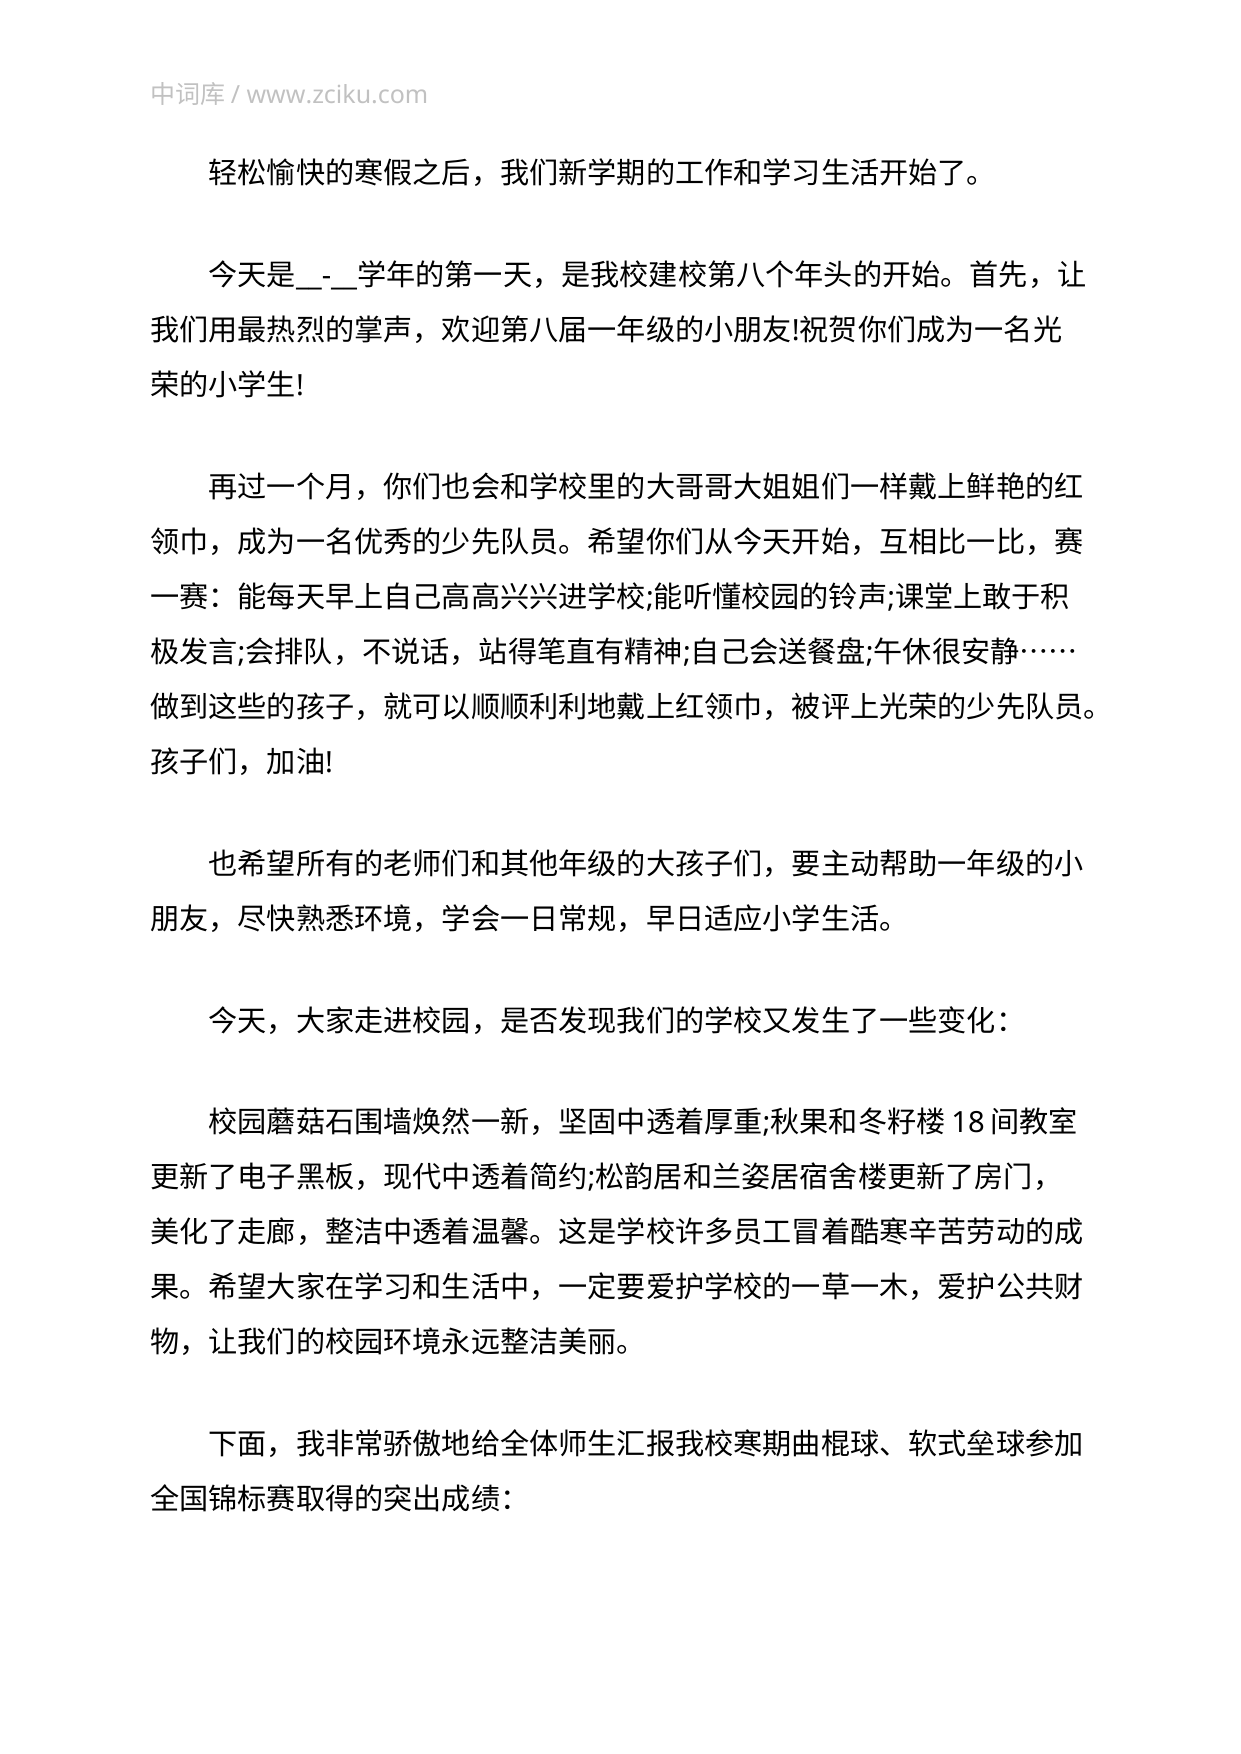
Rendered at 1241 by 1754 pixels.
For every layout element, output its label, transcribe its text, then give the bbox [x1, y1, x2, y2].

text 下面，我非常骄傲地给全体师生汇报我校寒期曲棍球、软式垒球参加全国锦标赛取得的突出成绩： [150, 1420, 1090, 1518]
text 今天，大家走进校园，是否发现我们的学校又发生了一些变化： [150, 997, 1090, 1039]
text 今天是__-__学年的第一天，是我校建校第八个年头的开始。首先，让我们用最热烈的掌声，欢迎第八届一年级的小朋友!祝贺你们成为一名光荣的小学生! [150, 252, 1090, 404]
text 也希望所有的老师们和其他年级的大孩子们，要主动帮助一年级的小朋友，尽快熟悉环境，学会一日常规，早日适应小学生活。 [150, 840, 1090, 938]
text 再过一个月，你们也会和学校里的大哥哥大姐姐们一样戴上鲜艳的红领巾，成为一名优秀的少先队员。希望你们从今天开始，互相比一比，赛一赛：能每天早上自己高高兴兴进学校;能听懂校园的铃声;课堂上敢于积极发言;会排队，不说话，站得笔直有精神;自己会送餐盘;午休很安静……做到这些的孩子，就可以顺顺利利地戴上红领巾，被评上光荣的少先队员。孩子们，加油! [150, 464, 1090, 781]
text 轻松愉快的寒假之后，我们新学期的工作和学习生活开始了。 [150, 150, 1090, 192]
text 校园蘑菇石围墙焕然一新，坚固中透着厚重;秋果和冬籽楼18间教室更新了电子黑板，现代中透着简约;松韵居和兰姿居宿舍楼更新了房门，美化了走廊，整洁中透着温馨。这是学校许多员工冒着酷寒辛苦劳动的成果。希望大家在学习和生活中，一定要爱护学校的一草一木，爱护公共财物，让我们的校园环境永远整洁美丽。 [150, 1099, 1090, 1361]
